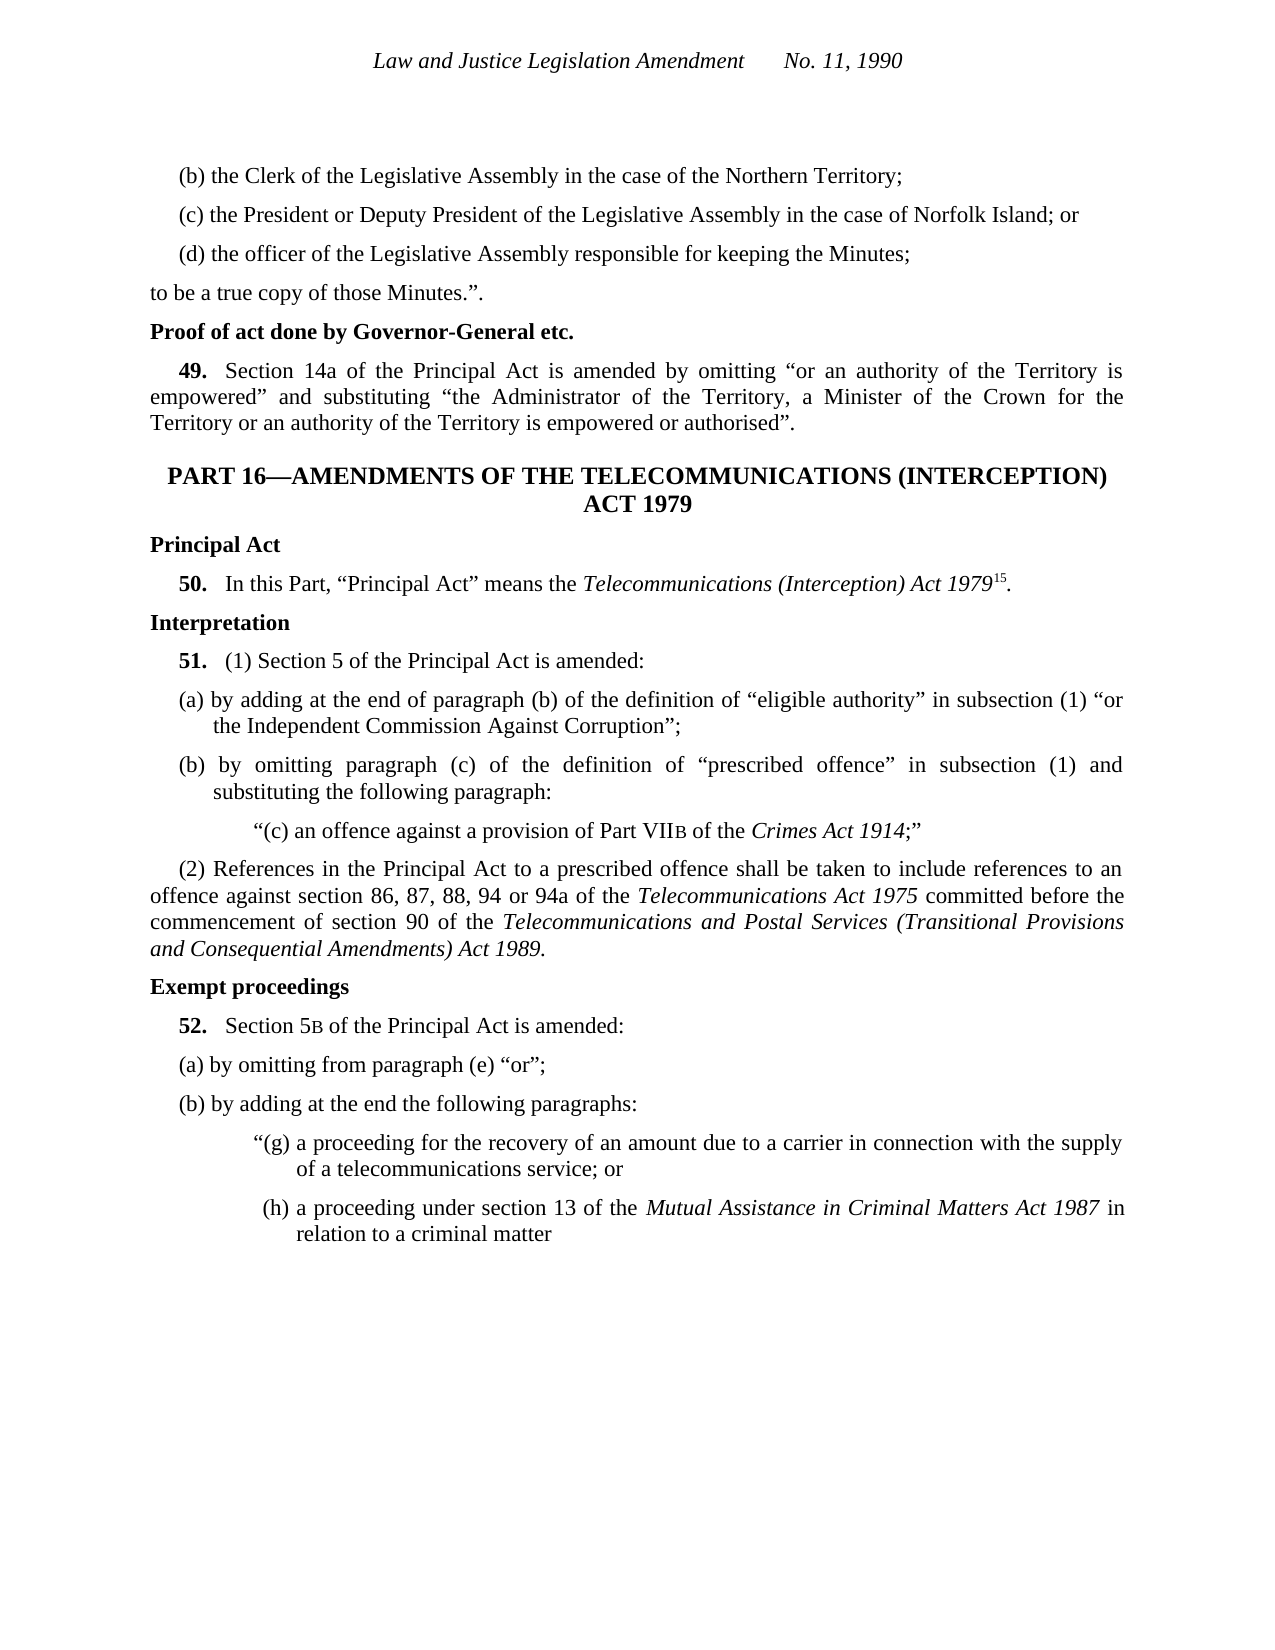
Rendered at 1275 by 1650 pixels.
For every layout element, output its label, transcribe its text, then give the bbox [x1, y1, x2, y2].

text 52. Section 5b of the Principal Act is amended: [150, 1012, 1125, 1039]
text “(c) an offence against a provision of Part VIIb of the Crimes Act 1914;” [253, 817, 1125, 843]
text (a) by omitting from paragraph (e) “or”; [178, 1051, 1125, 1077]
text Proof of act done by Governor-General etc. [150, 318, 1125, 344]
text (d) the officer of the Legislative Assembly responsible for keeping the Minutes; [178, 240, 1125, 267]
text 50. In this Part, “Principal Act” means the Telecommunications (Interception) Act 197915. [150, 570, 1125, 596]
text to be a true copy of those Minutes.”. [150, 279, 1125, 305]
text (a) by adding at the end of paragraph (b) of the definition of “eligible authority” in subsection (1) “or the Independent Commission Against Corruption”; [178, 686, 1125, 739]
text Principal Act [150, 531, 1125, 557]
text (b) by omitting paragraph (c) of the definition of “prescribed offence” in subsection (1) and substituting the following paragraph: [178, 751, 1125, 804]
text Exempt proceedings [150, 973, 1125, 1000]
text (h) a proceeding under section 13 of the Mutual Assistance in Criminal Matters Act 1987 in relation to a criminal matter [262, 1194, 1125, 1247]
text 51. (1) Section 5 of the Principal Act is amended: [150, 647, 1125, 674]
text PART 16—AMENDMENTS OF THE TELECOMMUNICATIONS (INTERCEPTION) ACT 1979 [150, 461, 1125, 518]
text (c) the President or Deputy President of the Legislative Assembly in the case of Norfolk Island; or [178, 201, 1125, 228]
text (b) by adding at the end the following paragraphs: [178, 1090, 1125, 1116]
text “(g) a proceeding for the recovery of an amount due to a carrier in connection with the supply of a telecommunications service; or [253, 1129, 1125, 1182]
text 49. Section 14a of the Principal Act is amended by omitting “or an authority of the Territory is empowered” and substituting “the Administrator of the Territory, a Minister of the Crown for the Territory or an authority of the Territory is empowered or authorised”. [150, 357, 1125, 436]
text (b) the Clerk of the Legislative Assembly in the case of the Northern Territory; [178, 162, 1125, 189]
text (2) References in the Principal Act to a prescribed offence shall be taken to include references to an offence against section 86, 87, 88, 94 or 94a of the Telecommunications Act 1975 committed before the commencement of section 90 of the Telecommunications and Postal Services (Transitional Provisions and Consequential Amendments) Act 1989. [150, 856, 1125, 961]
text Interpretation [150, 608, 1125, 635]
